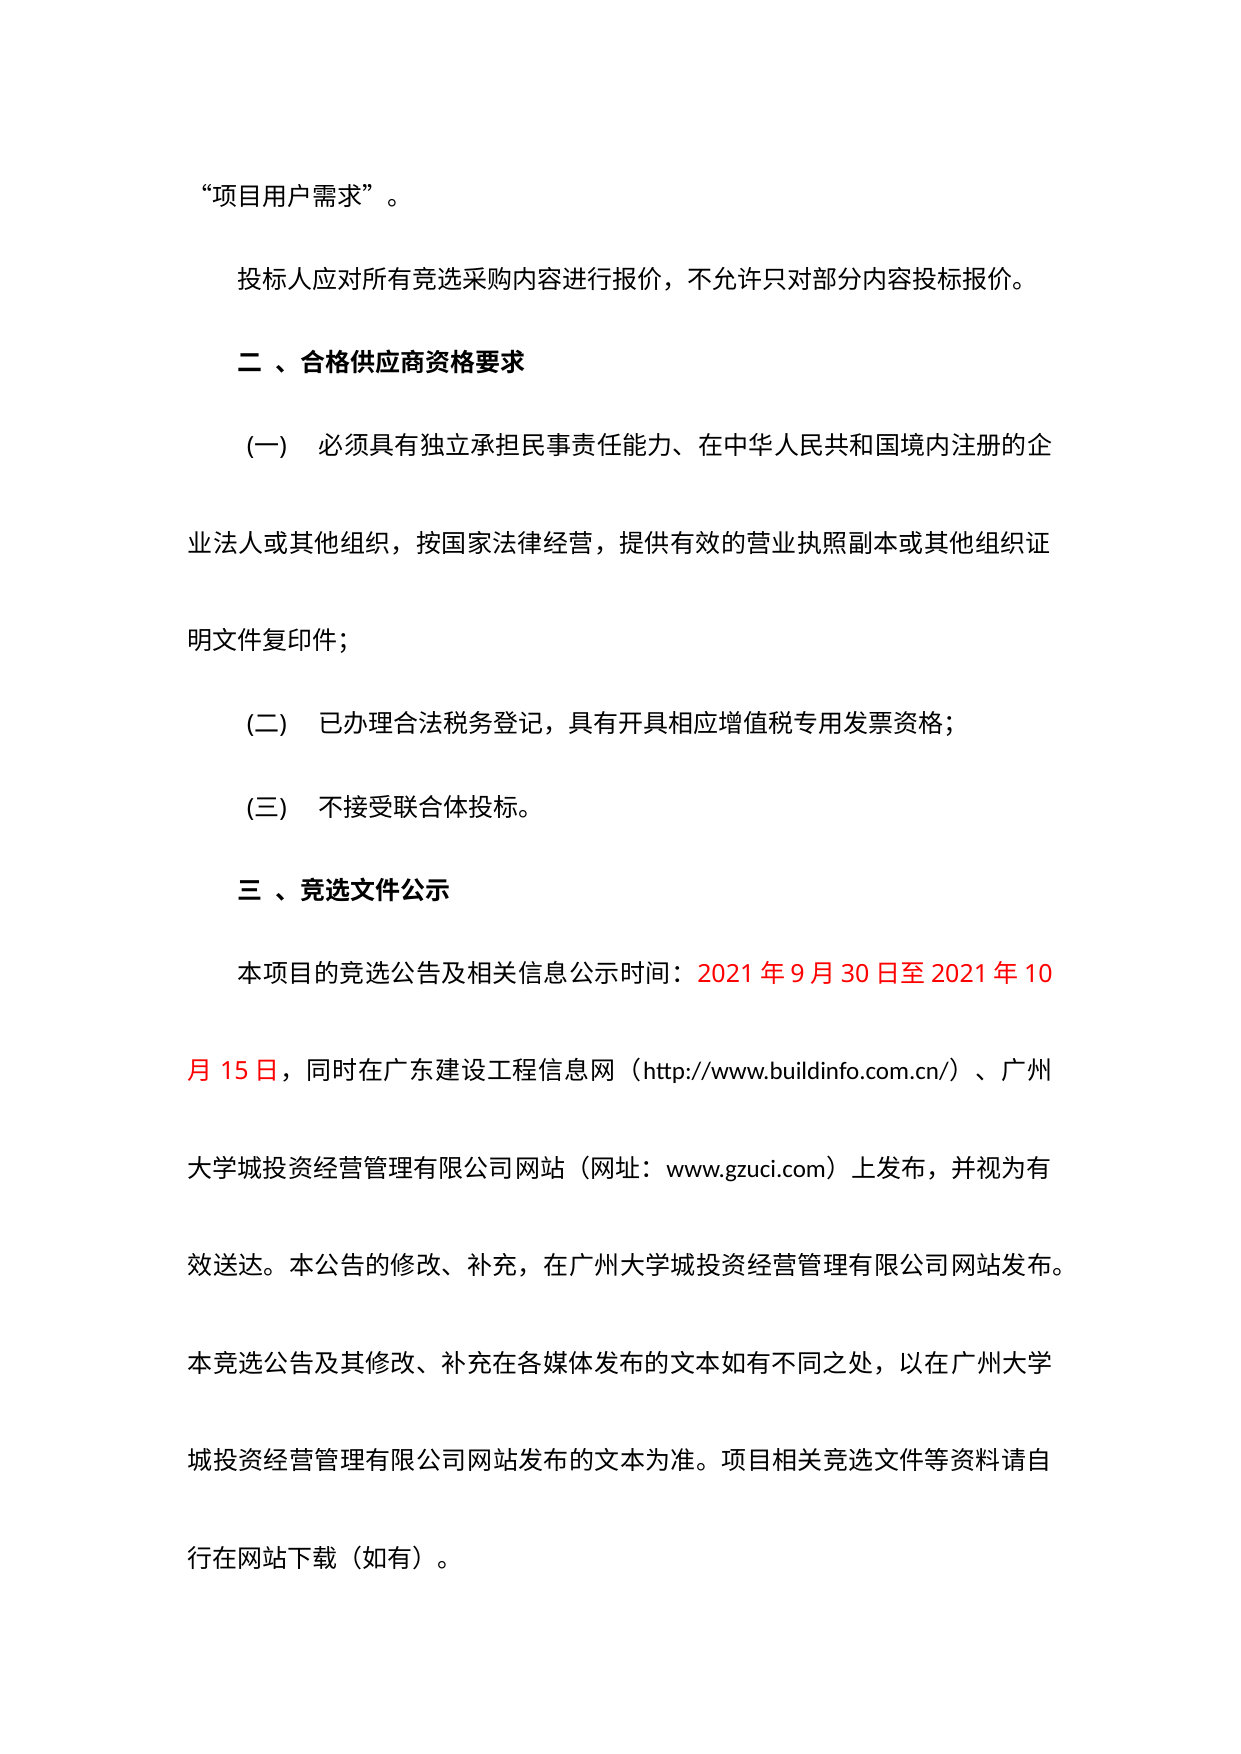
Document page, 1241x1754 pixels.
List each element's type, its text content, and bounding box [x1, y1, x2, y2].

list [187, 162, 1053, 227]
text 本项目的竞选公告及相关信息公示时间：2021年9月30日至2021年10月 15日，同时在广东建设工程信息网（http://www.buildinfo.com.cn/）、广州大学城投资经营管理有限公司网站（网址：www.gzuci.com）上发布，并视为有效送达。本公告的修改、补充，在广州大学城投资经营管理有限公司网站发布。本竞选公告及其修改、补充在各媒体发布的文本如有不同之处，以在广州大学城投资经营管理有限公司网站发布的文本为准。项目相关竞选文件等资料请自行在网站下载（如有）。 [187, 939, 1053, 1589]
list 、竞选文件公示 [187, 856, 1053, 921]
list 不接受联合体投标。 [187, 773, 1053, 838]
text 投标人应对所有竞选采购内容进行报价，不允许只对部分内容投标报价。 [187, 245, 1053, 310]
list 、合格供应商资格要求 [187, 328, 1053, 393]
list 必须具有独立承担民事责任能力、在中华人民共和国境内注册的企业法人或其他组织，按国家法律经营，提供有效的营业执照副本或其他组织证明文件复印件； [187, 411, 1053, 671]
list 已办理合法税务登记，具有开具相应增值税专用发票资格； [187, 689, 1053, 754]
